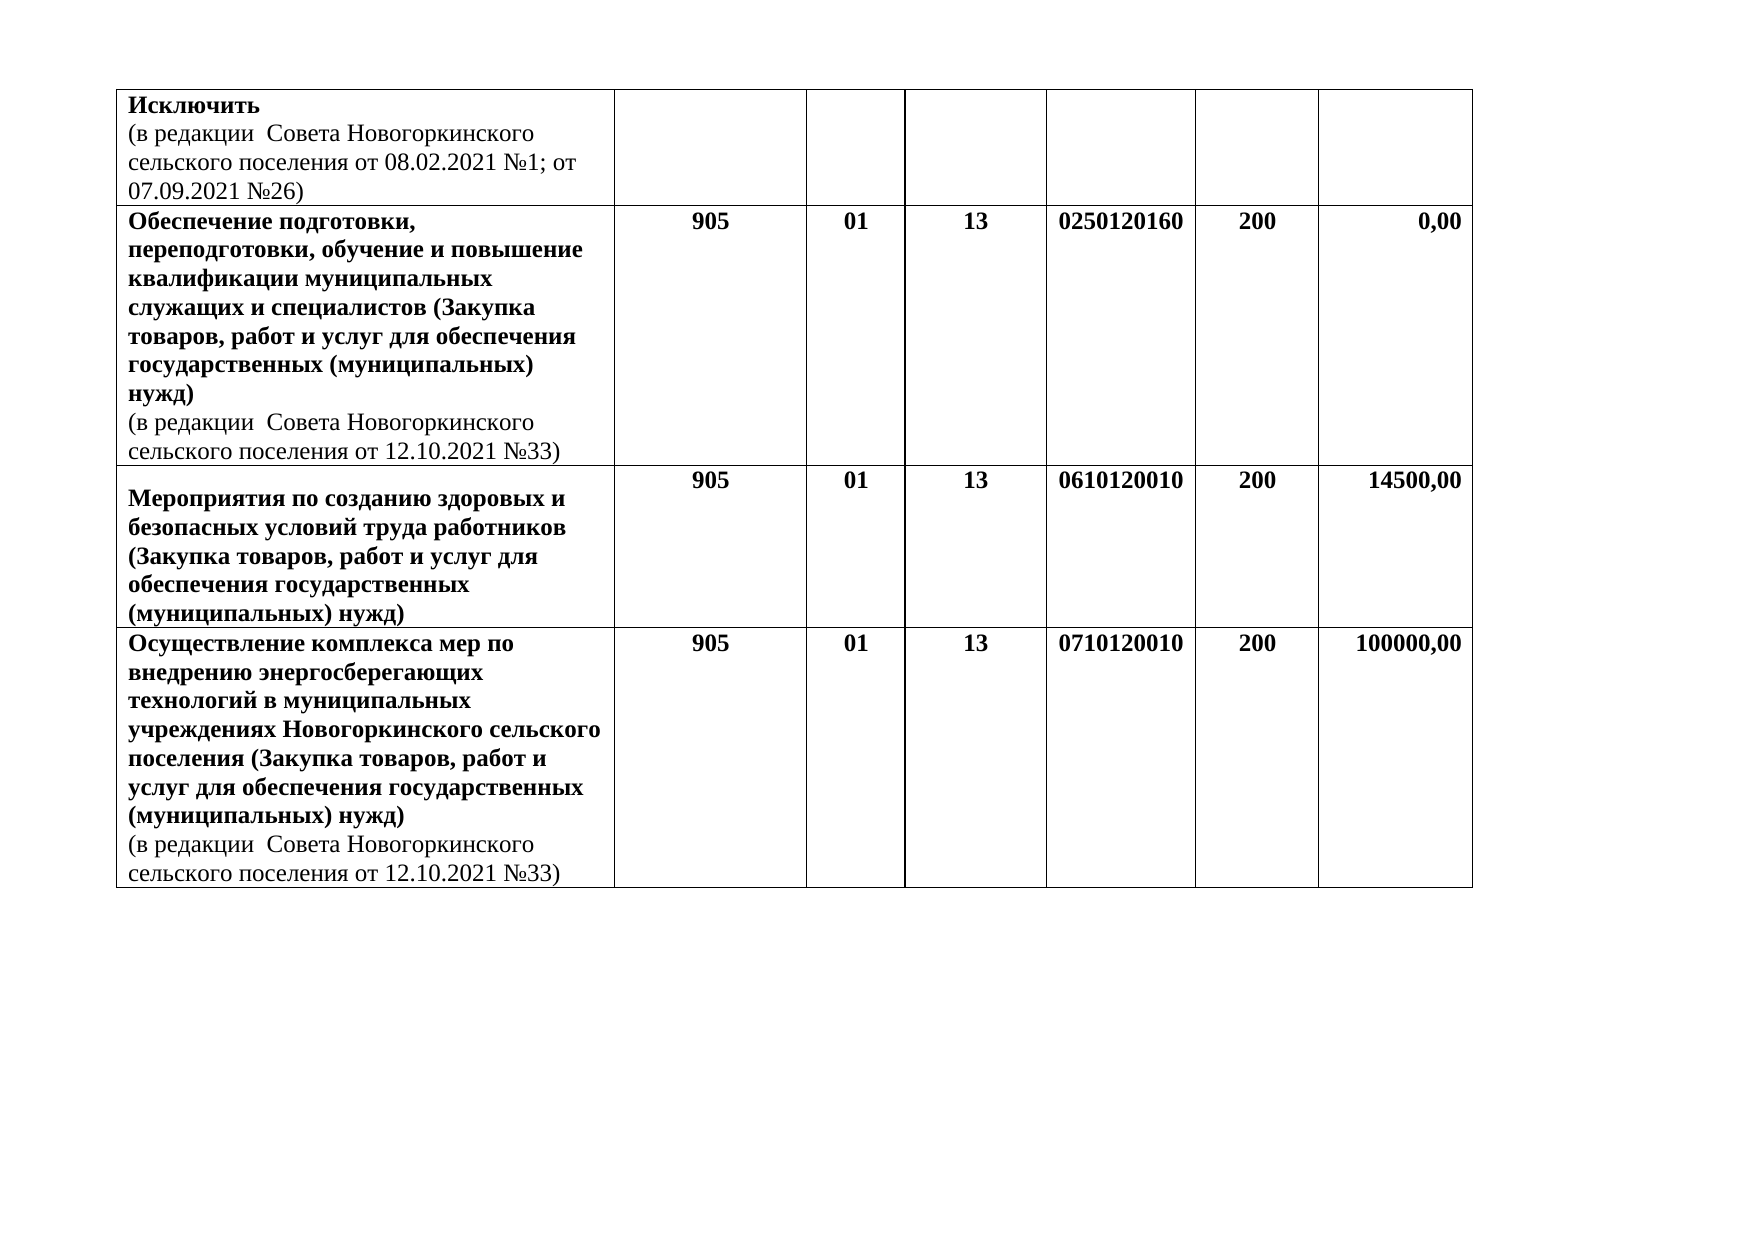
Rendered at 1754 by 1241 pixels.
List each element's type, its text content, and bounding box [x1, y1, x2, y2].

table_cell 200 [1196, 466, 1318, 627]
table_cell 100000,00 [1319, 628, 1472, 887]
table_cell [906, 90, 1046, 205]
table_cell 01 [807, 628, 904, 887]
table_cell 01 [807, 206, 904, 464]
table_cell 0610120010 [1047, 466, 1195, 627]
table_cell 13 [906, 466, 1046, 627]
table_cell 13 [906, 628, 1046, 887]
table_cell 200 [1196, 206, 1318, 464]
table_cell [1196, 90, 1318, 205]
table_cell 905 [615, 628, 806, 887]
table_cell [1319, 90, 1472, 205]
table_cell 13 [906, 206, 1046, 464]
table_cell 0710120010 [1047, 628, 1195, 887]
table_cell 01 [807, 466, 904, 627]
table_cell Исключить (в редакции Совета Новогоркинского сельского поселения от 08.02.2021 №1; от 07.09.2021 №26) [117, 90, 614, 205]
table_cell [1047, 90, 1195, 205]
table_cell Обеспечение подготовки, переподготовки, обучение и повышение квалификации муниципальных служащих и специалистов (Закупка товаров, работ и услуг для обеспечения государственных (муниципальных) нужд) (в редакции Совета Новогоркинского сельского поселения от 12.10.2021 №33) [117, 206, 614, 464]
table_cell 200 [1196, 628, 1318, 887]
table_cell [615, 90, 806, 205]
table_cell Мероприятия по созданию здоровых и безопасных условий труда работников (Закупка товаров, работ и услуг для обеспечения государственных (муниципальных) нужд) [117, 466, 614, 627]
table_cell 905 [615, 466, 806, 627]
table_cell 0,00 [1319, 206, 1472, 464]
table_cell Осуществление комплекса мер по внедрению энергосберегающих технологий в муниципальных учреждениях Новогоркинского сельского поселения (Закупка товаров, работ и услуг для обеспечения государственных (муниципальных) нужд) (в редакции Совета Новогоркинского сельского поселения от 12.10.2021 №33) [117, 628, 614, 887]
table_cell 0250120160 [1047, 206, 1195, 464]
table_cell 905 [615, 206, 806, 464]
table_cell 14500,00 [1319, 466, 1472, 627]
table_cell [807, 90, 904, 205]
